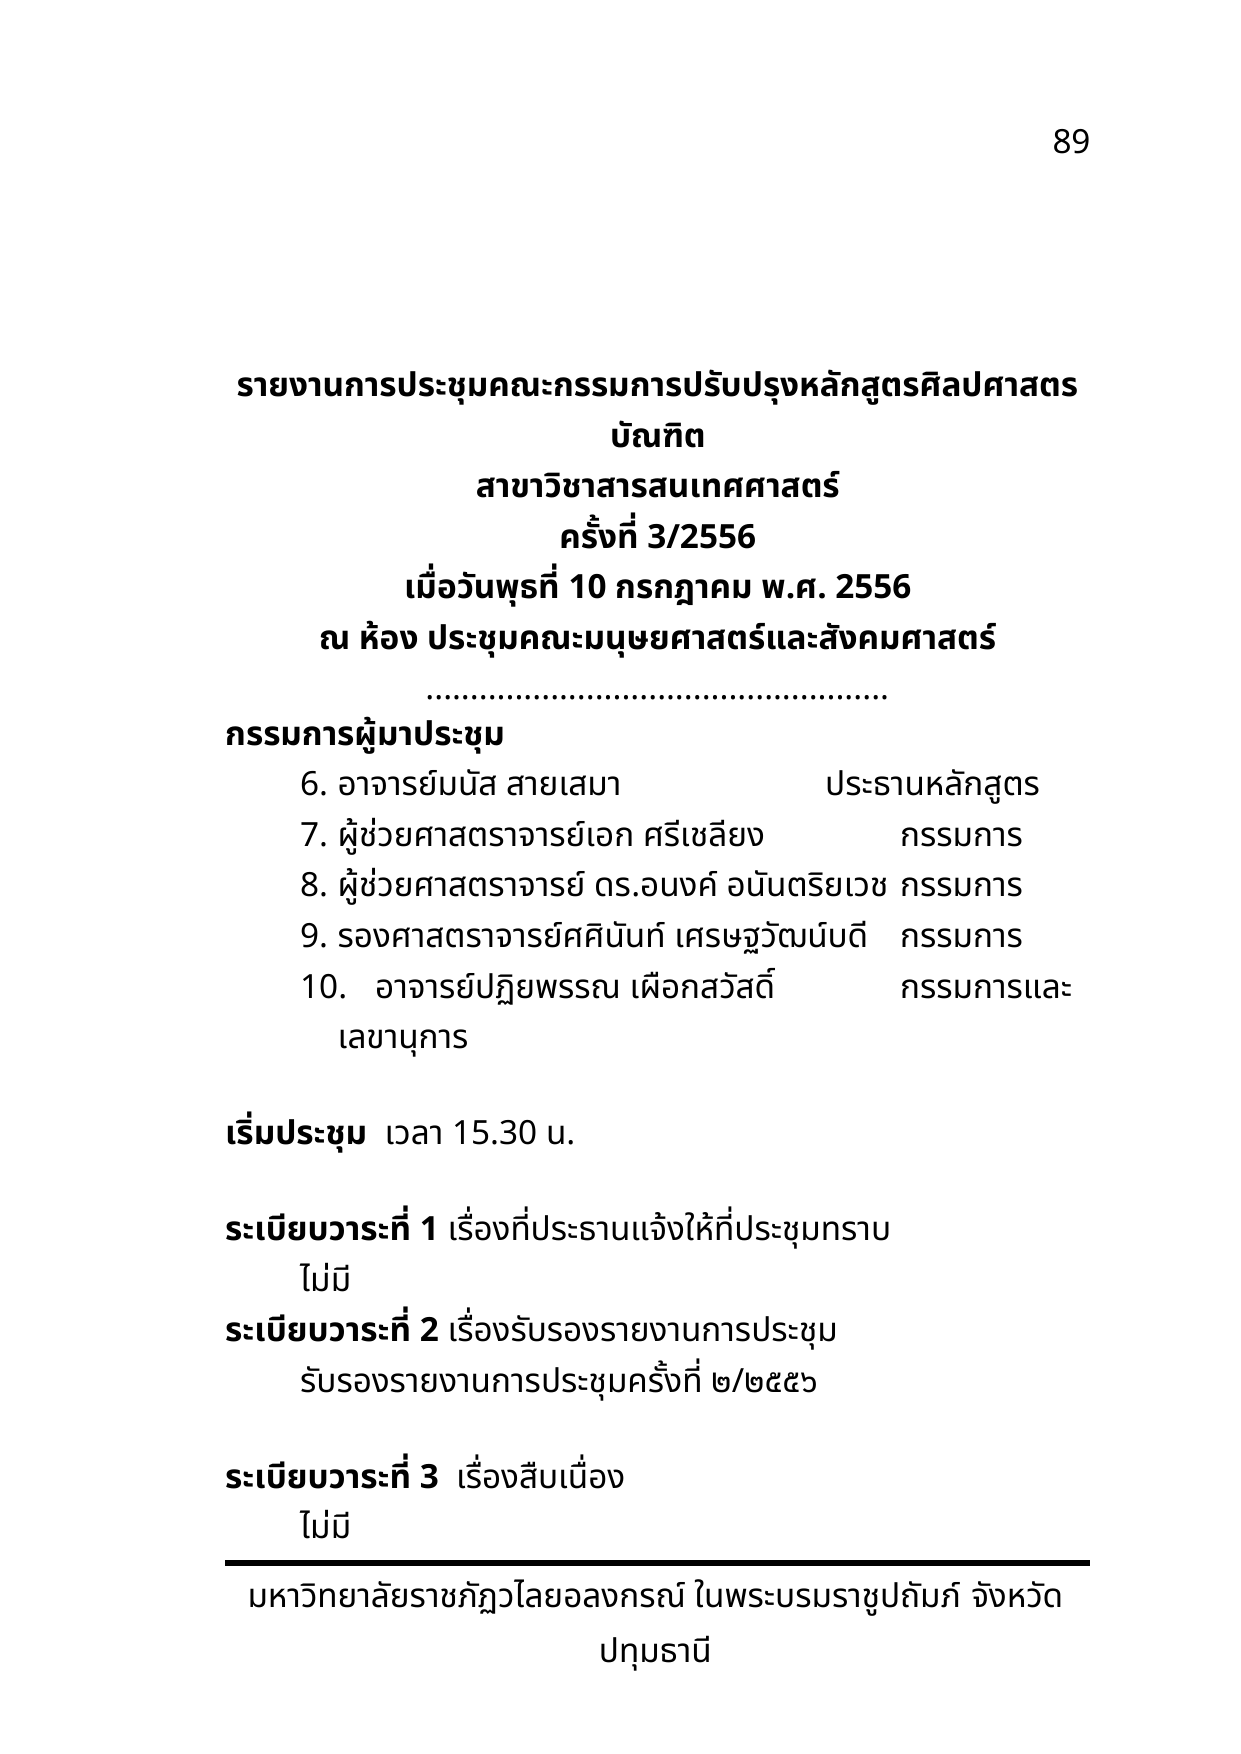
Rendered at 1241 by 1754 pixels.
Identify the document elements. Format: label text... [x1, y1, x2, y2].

text กรรมการผู้มาประชุม [225, 709, 1090, 760]
text ไม่มี [225, 1256, 1090, 1306]
list ณ ห้อง ประชุมคณะมนุษยศาสตร์และสังคมศาสตร์ [225, 614, 1090, 664]
list เมื่อวันพุธที่ 10 กรกฎาคม พ.ศ. 2556 [225, 563, 1090, 614]
list ครั้งที่ 3/2556 [225, 512, 1090, 563]
list อาจารย์มนัส สายเสมา ประธานหลักสูตร [300, 760, 1090, 811]
text ระเบียบวาระที่ 1 เรื่องที่ประธานแจ้งให้ที่ประชุมทราบ [225, 1205, 1090, 1256]
text ระเบียบวาระที่ 3 เรื่องสืบเนื่อง [225, 1453, 1090, 1503]
list อาจารย์ปฏิยพรรณ เผือกสวัสดิ์ กรรมการและเลขานุการ [300, 962, 1090, 1063]
text ระเบียบวาระที่ 2 เรื่องรับรองรายงานการประชุม [225, 1306, 1090, 1357]
text ไม่มี [225, 1503, 1090, 1554]
list ผู้ช่วยศาสตราจารย์ ดร.อนงค์ อนันตริยเวช กรรมการ [300, 861, 1090, 912]
list รองศาสตราจารย์ศศินันท์ เศรษฐวัฒน์บดี กรรมการ [300, 912, 1090, 962]
text รับรองรายงานการประชุมครั้งที่ ๒/๒๕๕๖ [225, 1357, 1090, 1407]
list สาขาวิชาสารสนเทศศาสตร์ [225, 462, 1090, 512]
list ผู้ช่วยศาสตราจารย์เอก ศรีเชลียง กรรมการ [300, 811, 1090, 861]
list รายงานการประชุมคณะกรรมการปรับปรุงหลักสูตรศิลปศาสตรบัณฑิต [225, 361, 1090, 462]
list .................................................... [225, 664, 1090, 709]
text เริ่มประชุม เวลา 15.30 น. [225, 1109, 1090, 1159]
